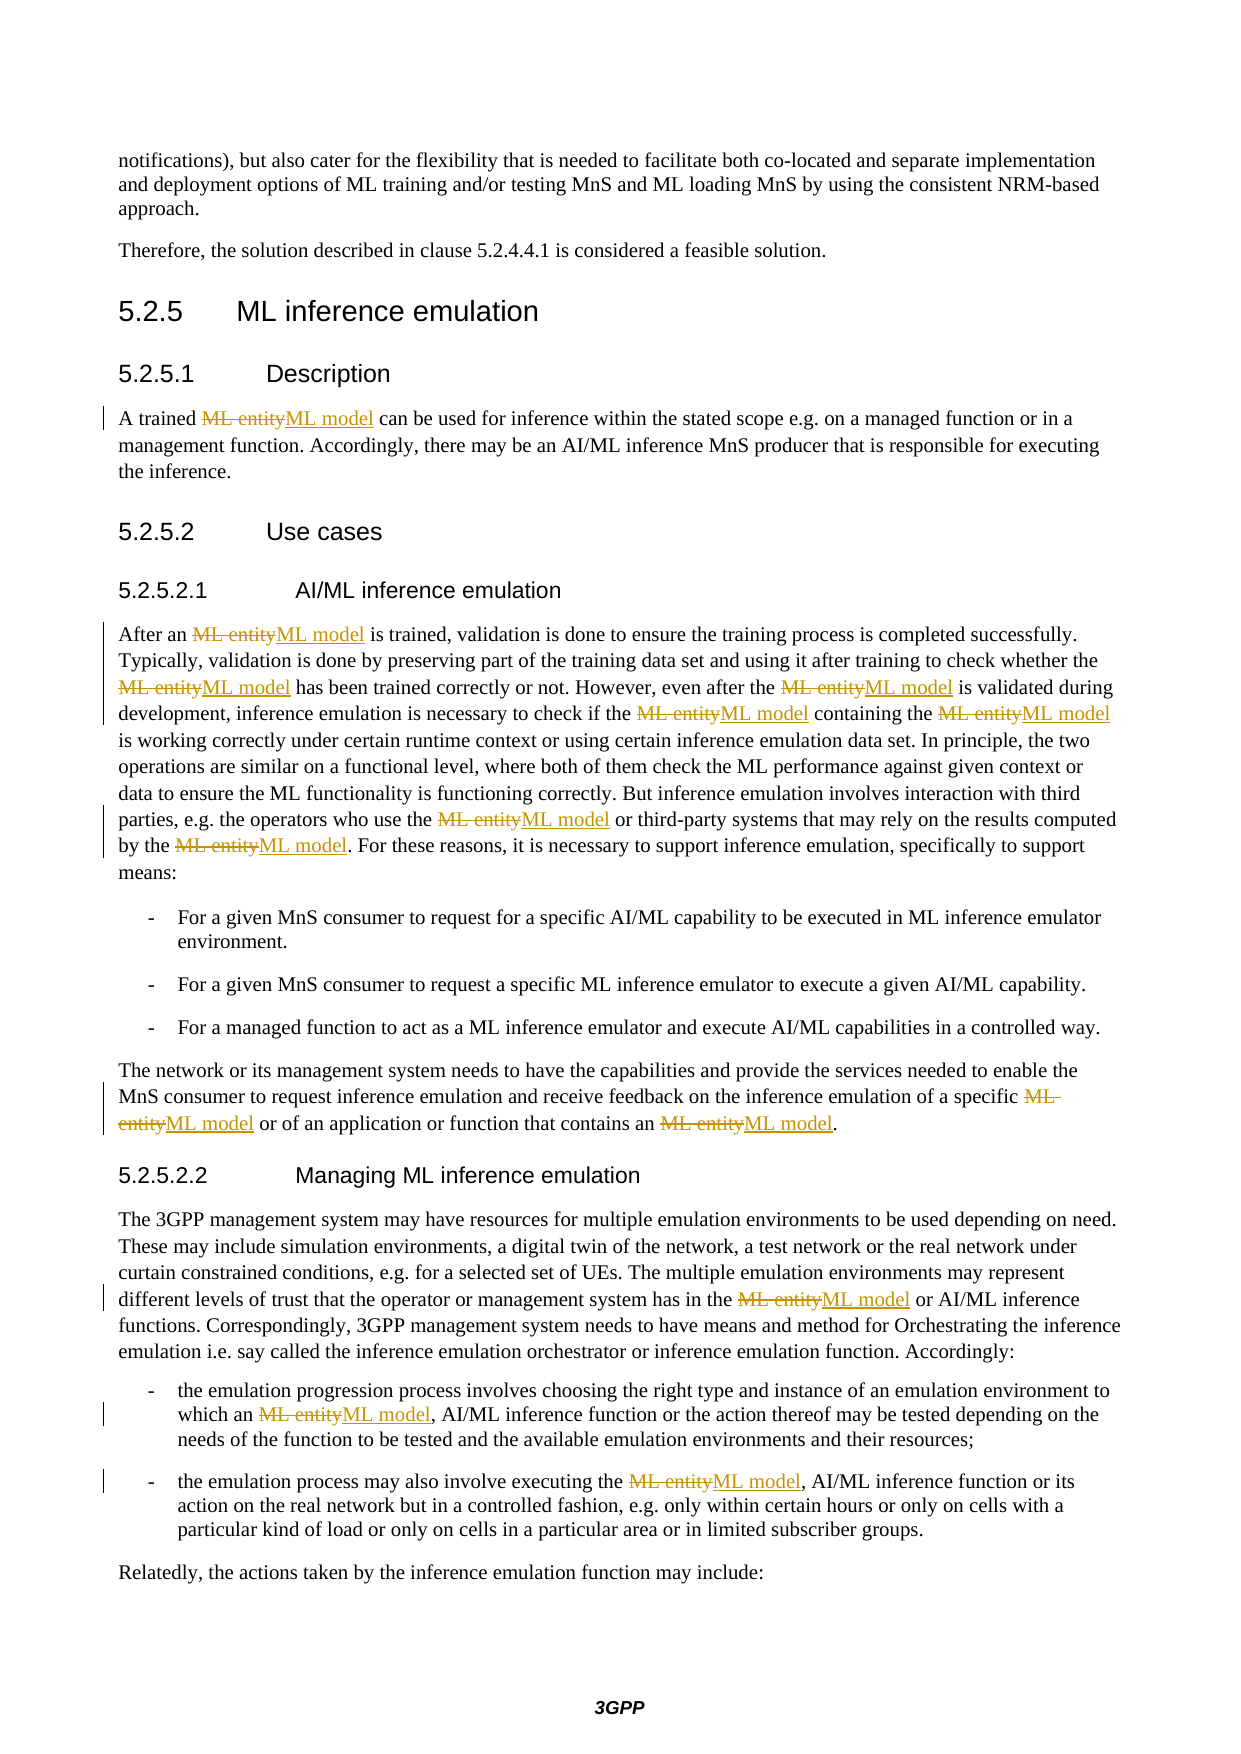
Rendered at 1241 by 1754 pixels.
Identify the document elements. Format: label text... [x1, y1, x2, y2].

text The 3GPP management system may have resources for multiple emulation environments to be used depending on need. These may include simulation environments, a digital twin of the network, a test network or the real network under curtain constrained conditions, e.g. for a selected set of UEs. The multiple emulation environments may represent different levels of trust that the operator or management system has in the or AI/ML inference functions. Correspondingly, 3GPP management system needs to have means and method for Orchestrating the inference emulation i.e. say called the inference emulation orchestrator or inference emulation function. Accordingly: [118, 1207, 1122, 1363]
text - the emulation progression process involves choosing the right type and instance of an emulation environment to which an , AI/ML inference function or the action thereof may be tested depending on the needs of the function to be tested and the available emulation environments and their resources; [148, 1378, 1122, 1451]
subtitle 5.2.5.2.1 AI/ML inference emulation [118, 577, 1122, 603]
text - For a given MnS consumer to request a specific ML inference emulator to execute a given AI/ML capability. [148, 972, 1122, 996]
subtitle 5.2.5 ML inference emulation [118, 294, 1122, 327]
text Relatedly, the actions taken by the inference emulation function may include: [118, 1560, 1122, 1584]
text Therefore, the solution described in clause 5.2.4.4.1 is considered a feasible solution. [118, 238, 1122, 262]
subtitle 5.2.5.1 Description [118, 358, 1122, 387]
text After an is trained, validation is done to ensure the training process is completed successfully. Typically, validation is done by preserving part of the training data set and using it after training to check whether the has been trained correctly or not. However, even after the is validated during development, inference emulation is necessary to check if the containing the is working correctly under certain runtime context or using certain inference emulation data set. In principle, the two operations are similar on a functional level, where both of them check the ML performance against given context or data to ensure the ML functionality is functioning correctly. But inference emulation involves interaction with third parties, e.g. the operators who use the or third-party systems that may rely on the results computed by the . For these reasons, it is necessary to support inference emulation, specifically to support means: [118, 622, 1122, 884]
text The network or its management system needs to have the capabilities and provide the services needed to enable the MnS consumer to request inference emulation and receive feedback on the inference emulation of a specific or of an application or function that contains an . [118, 1058, 1122, 1134]
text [118, 147, 1122, 220]
subtitle 5.2.5.2.2 Managing ML inference emulation [118, 1162, 1122, 1188]
subtitle 5.2.5.2 Use cases [118, 517, 1122, 545]
text - For a given MnS consumer to request for a specific AI/ML capability to be executed in ML inference emulator environment. [148, 905, 1122, 953]
text - the emulation process may also involve executing the , AI/ML inference function or its action on the real network but in a controlled fashion, e.g. only within certain hours or only on cells with a particular kind of load or only on cells in a particular area or in limited subscriber groups. [148, 1469, 1122, 1541]
text A trained can be used for inference within the stated scope e.g. on a managed function or in a management function. Accordingly, there may be an AI/ML inference MnS producer that is responsible for executing the inference. [118, 406, 1122, 483]
text - For a managed function to act as a ML inference emulator and execute AI/ML capabilities in a controlled way. [148, 1015, 1122, 1039]
